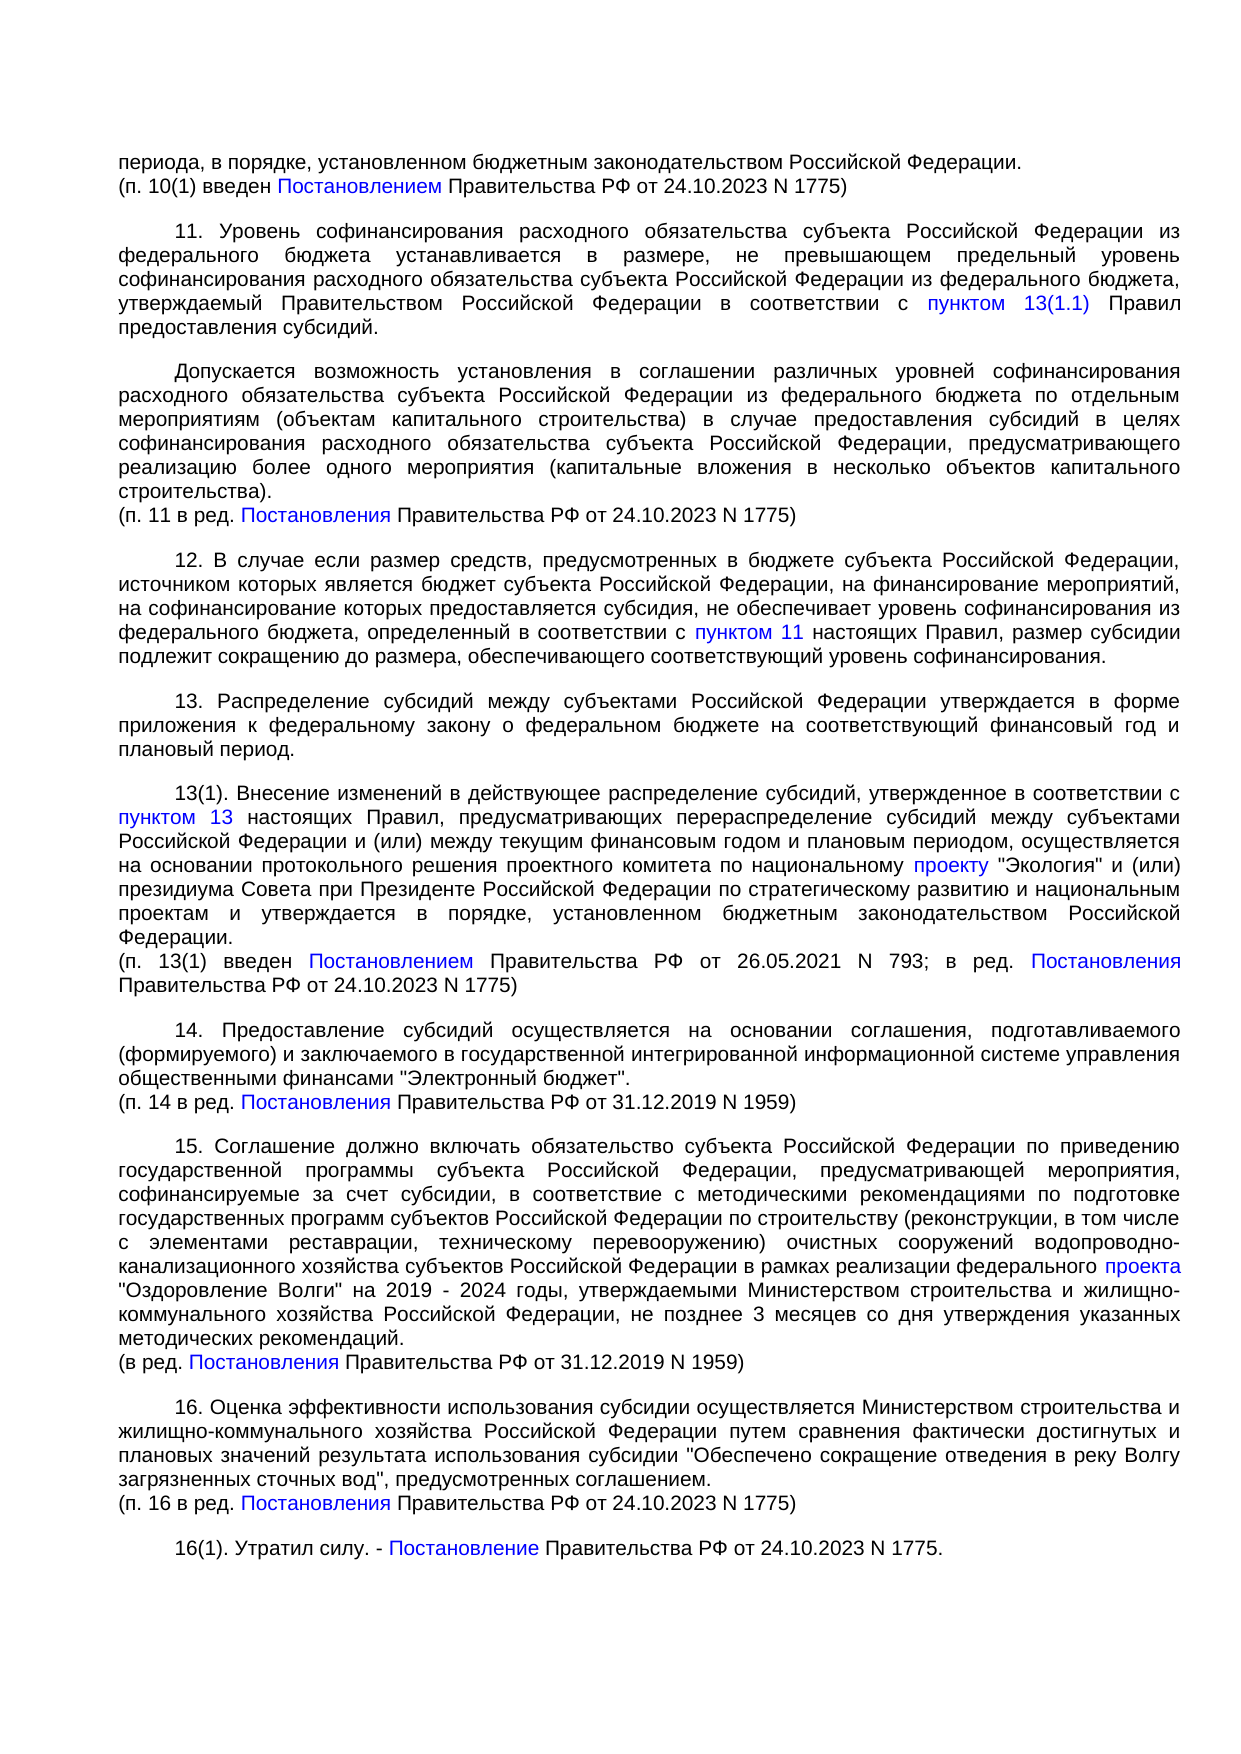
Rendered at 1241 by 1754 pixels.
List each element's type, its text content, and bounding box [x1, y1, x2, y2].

text 16. Оценка эффективности использования субсидии осуществляется Министерством строительства и жилищно-коммунального хозяйства Российской Федерации путем сравнения фактически достигнутых и плановых значений результата использования субсидии "Обеспечено сокращение отведения в реку Волгу загрязненных сточных вод", предусмотренных соглашением. [118, 1395, 1181, 1491]
text (п. 10(1) введен Постановлением Правительства РФ от 24.10.2023 N 1775) [118, 174, 1181, 198]
text 13(1). Внесение изменений в действующее распределение субсидий, утвержденное в соответствии с пунктом 13 настоящих Правил, предусматривающих перераспределение субсидий между субъектами Российской Федерации и (или) между текущим финансовым годом и плановым периодом, осуществляется на основании протокольного решения проектного комитета по национальному проекту "Экология" и (или) президиума Совета при Президенте Российской Федерации по стратегическому развитию и национальным проектам и утверждается в порядке, установленном бюджетным законодательством Российской Федерации. [118, 781, 1181, 949]
text 11. Уровень софинансирования расходного обязательства субъекта Российской Федерации из федерального бюджета устанавливается в размере, не превышающем предельный уровень софинансирования расходного обязательства субъекта Российской Федерации из федерального бюджета, утверждаемый Правительством Российской Федерации в соответствии с пунктом 13(1.1) Правил предоставления субсидий. [118, 219, 1181, 338]
text (п. 16 в ред. Постановления Правительства РФ от 24.10.2023 N 1775) [118, 1491, 1181, 1514]
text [118, 150, 1181, 174]
text (в ред. Постановления Правительства РФ от 31.12.2019 N 1959) [118, 1350, 1181, 1374]
text Допускается возможность установления в соглашении различных уровней софинансирования расходного обязательства субъекта Российской Федерации из федерального бюджета по отдельным мероприятиям (объектам капитального строительства) в случае предоставления субсидий в целях софинансирования расходного обязательства субъекта Российской Федерации, предусматривающего реализацию более одного мероприятия (капитальные вложения в несколько объектов капитального строительства). [118, 359, 1181, 503]
text (п. 11 в ред. Постановления Правительства РФ от 24.10.2023 N 1775) [118, 503, 1181, 527]
text 12. В случае если размер средств, предусмотренных в бюджете субъекта Российской Федерации, источником которых является бюджет субъекта Российской Федерации, на финансирование мероприятий, на софинансирование которых предоставляется субсидия, не обеспечивает уровень софинансирования из федерального бюджета, определенный в соответствии с пунктом 11 настоящих Правил, размер субсидии подлежит сокращению до размера, обеспечивающего соответствующий уровень софинансирования. [118, 548, 1181, 668]
text 15. Соглашение должно включать обязательство субъекта Российской Федерации по приведению государственной программы субъекта Российской Федерации, предусматривающей мероприятия, софинансируемые за счет субсидии, в соответствие с методическими рекомендациями по подготовке государственных программ субъектов Российской Федерации по строительству (реконструкции, в том числе с элементами реставрации, техническому перевооружению) очистных сооружений водопроводно-канализационного хозяйства субъектов Российской Федерации в рамках реализации федерального проекта "Оздоровление Волги" на 2019 - 2024 годы, утверждаемыми Министерством строительства и жилищно-коммунального хозяйства Российской Федерации, не позднее 3 месяцев со дня утверждения указанных методических рекомендаций. [118, 1134, 1181, 1350]
text 16(1). Утратил силу. - Постановление Правительства РФ от 24.10.2023 N 1775. [118, 1535, 1181, 1559]
text (п. 14 в ред. Постановления Правительства РФ от 31.12.2019 N 1959) [118, 1089, 1181, 1113]
text (п. 13(1) введен Постановлением Правительства РФ от 26.05.2021 N 793; в ред. Постановления Правительства РФ от 24.10.2023 N 1775) [118, 949, 1181, 997]
text 14. Предоставление субсидий осуществляется на основании соглашения, подготавливаемого (формируемого) и заключаемого в государственной интегрированной информационной системе управления общественными финансами "Электронный бюджет". [118, 1018, 1181, 1089]
text 13. Распределение субсидий между субъектами Российской Федерации утверждается в форме приложения к федеральному закону о федеральном бюджете на соответствующий финансовый год и плановый период. [118, 688, 1181, 760]
